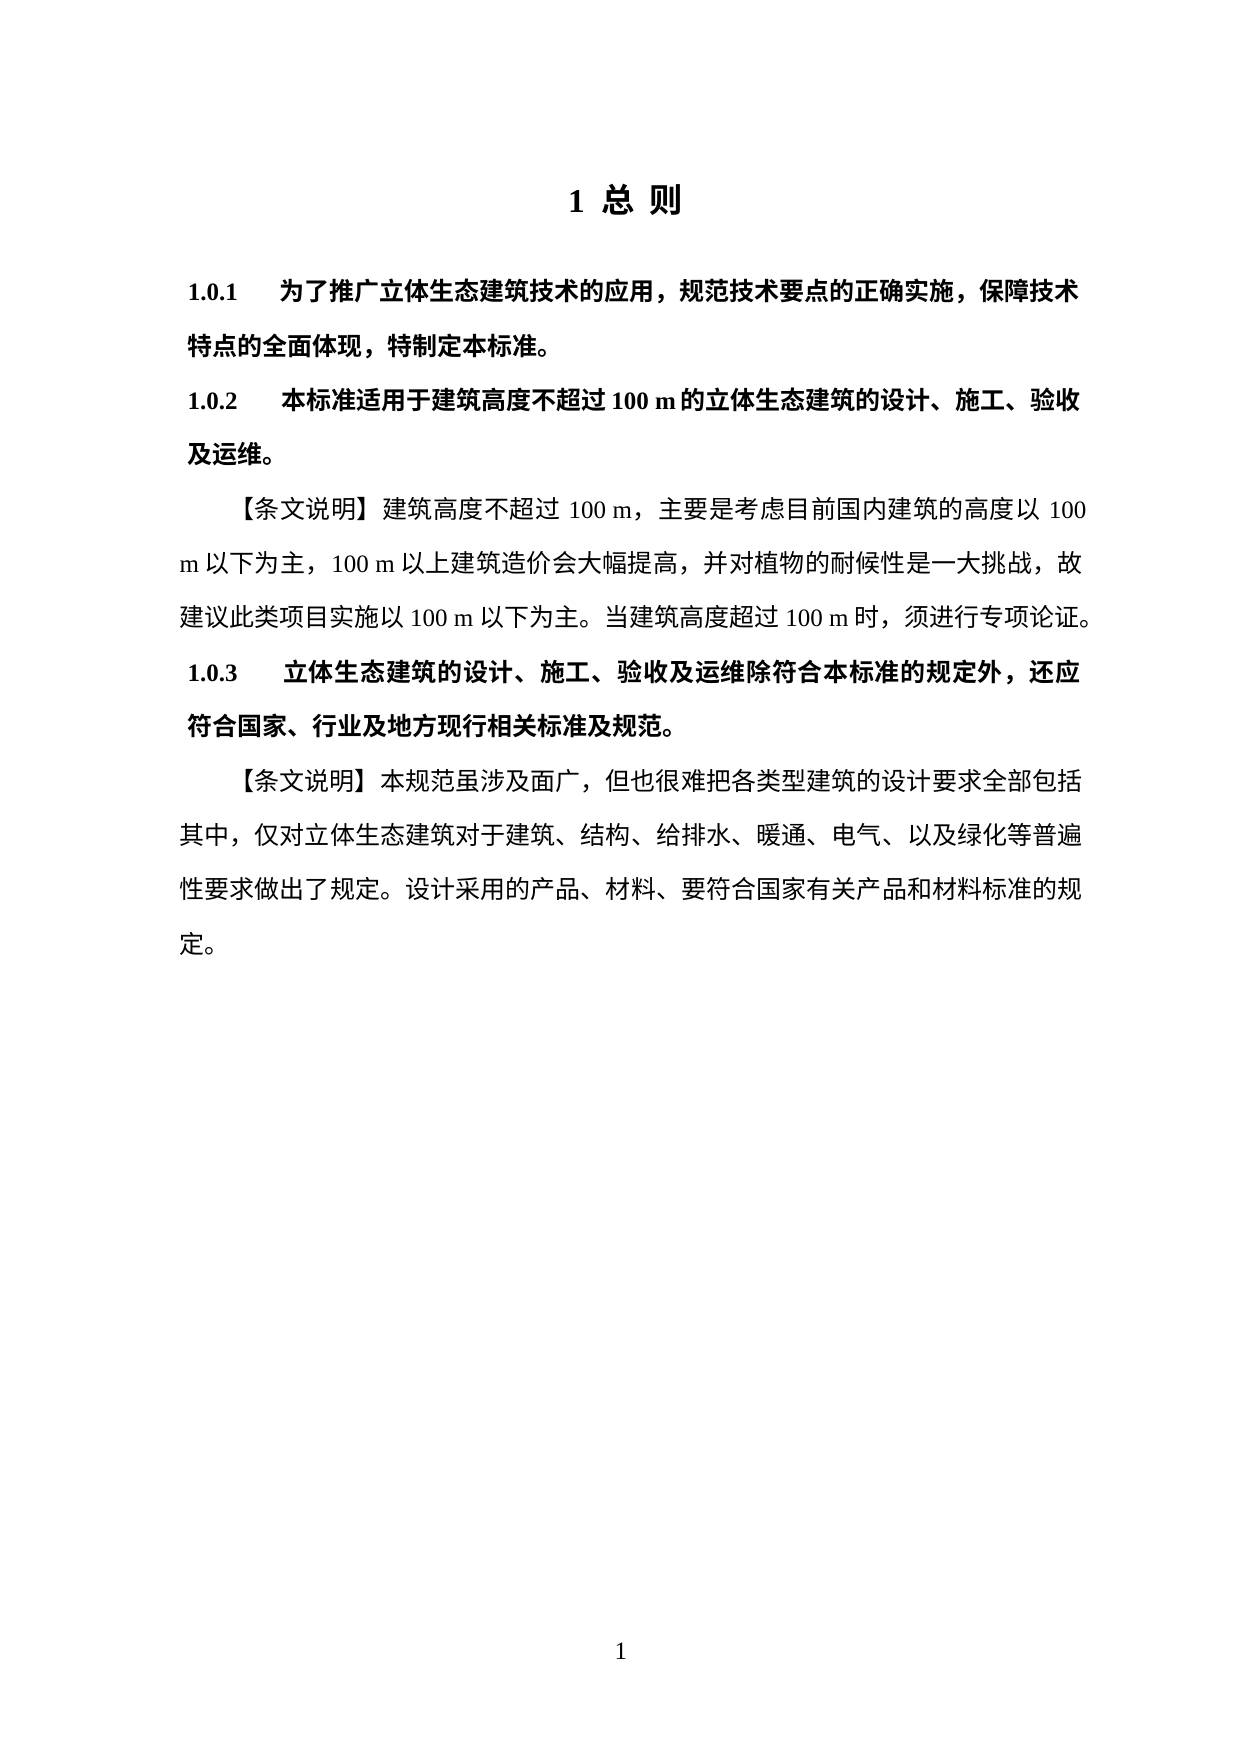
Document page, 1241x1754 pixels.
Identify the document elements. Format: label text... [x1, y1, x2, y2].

text 【条文说明】本规范虽涉及面广，但也很难把各类型建筑的设计要求全部包括其中，仅对立体生态建筑对于建筑、结构、给排水、暖通、电气、以及绿化等普遍性要求做出了规定。设计采用的产品、材料、要符合国家有关产品和材料标准的规定。 [179, 761, 1086, 960]
subtitle 1 总 则 [164, 177, 1086, 222]
list 为了推广立体生态建筑技术的应用，规范技术要点的正确实施，保障技术特点的全面体现，特制定本标准。 [188, 272, 1081, 362]
list 立体生态建筑的设计、施工、验收及运维除符合本标准的规定外，还应符合国家、行业及地方现行相关标准及规范。 [187, 652, 1081, 743]
list 本标准适用于建筑高度不超过100 m的立体生态建筑的设计、施工、验收及运维。 [187, 380, 1081, 471]
text 【条文说明】建筑高度不超过 100 m，主要是考虑目前国内建筑的高度以 100 m以下为主，100 m以上建筑造价会大幅提高，并对植物的耐候性是一大挑战，故建议此类项目实施以 100 m 以下为主。当建筑高度超过 100 m 时，须进行专项论证。 [179, 489, 1086, 634]
